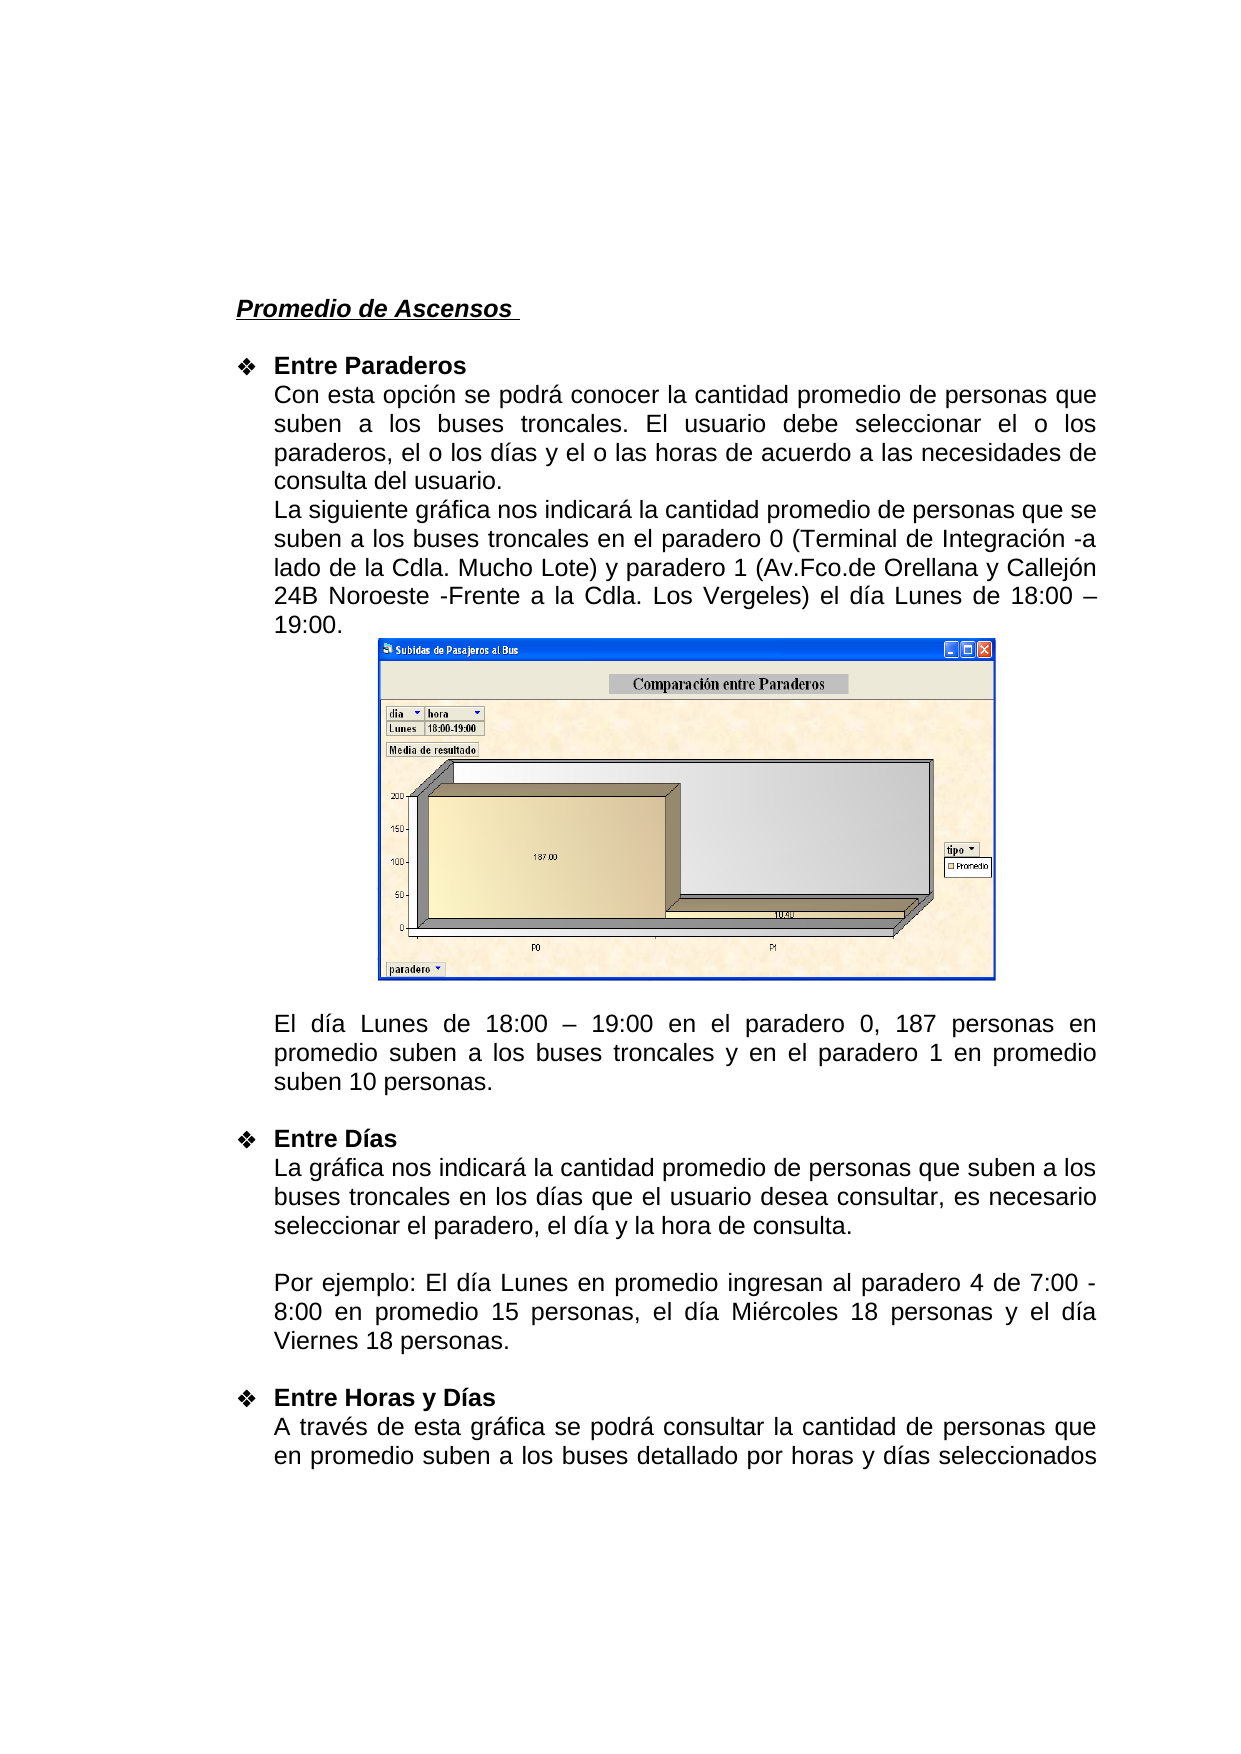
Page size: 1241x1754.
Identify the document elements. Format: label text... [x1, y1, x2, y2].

text El día Lunes de 18:00 – 19:00 en el paradero 0, 187 personas en promedio suben a los buses troncales y en el paradero 1 en promedio suben 10 personas. [274, 1009, 1098, 1096]
list Entre Días [236, 1124, 1098, 1153]
text La siguiente gráfica nos indicará la cantidad promedio de personas que se suben a los buses troncales en el paradero 0 (Terminal de Integración -a lado de la Cdla. Mucho Lote) y paradero 1 (Av.Fco.de Orellana y Callejón 24B Noroeste -Frente a la Cdla. Los Vergeles) el día Lunes de 18:00 – 19:00. [274, 495, 1098, 639]
list Entre Horas y Días [236, 1383, 1098, 1412]
list Entre Paraderos [236, 351, 1098, 380]
text Por ejemplo: El día Lunes en promedio ingresan al paradero 4 de 7:00 - 8:00 en promedio 15 personas, el día Miércoles 18 personas y el día Viernes 18 personas. [274, 1268, 1098, 1354]
text Promedio de Ascensos [236, 294, 1098, 322]
text Con esta opción se podrá conocer la cantidad promedio de personas que suben a los buses troncales. El usuario debe seleccionar el o los paraderos, el o los días y el o las horas de acuerdo a las necesidades de consulta del usuario. [274, 380, 1098, 495]
text La gráfica nos indicará la cantidad promedio de personas que suben a los buses troncales en los días que el usuario desea consultar, es necesario seleccionar el paradero, el día y la hora de consulta. [274, 1153, 1098, 1239]
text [274, 1412, 1098, 1469]
picture [376, 638, 996, 981]
